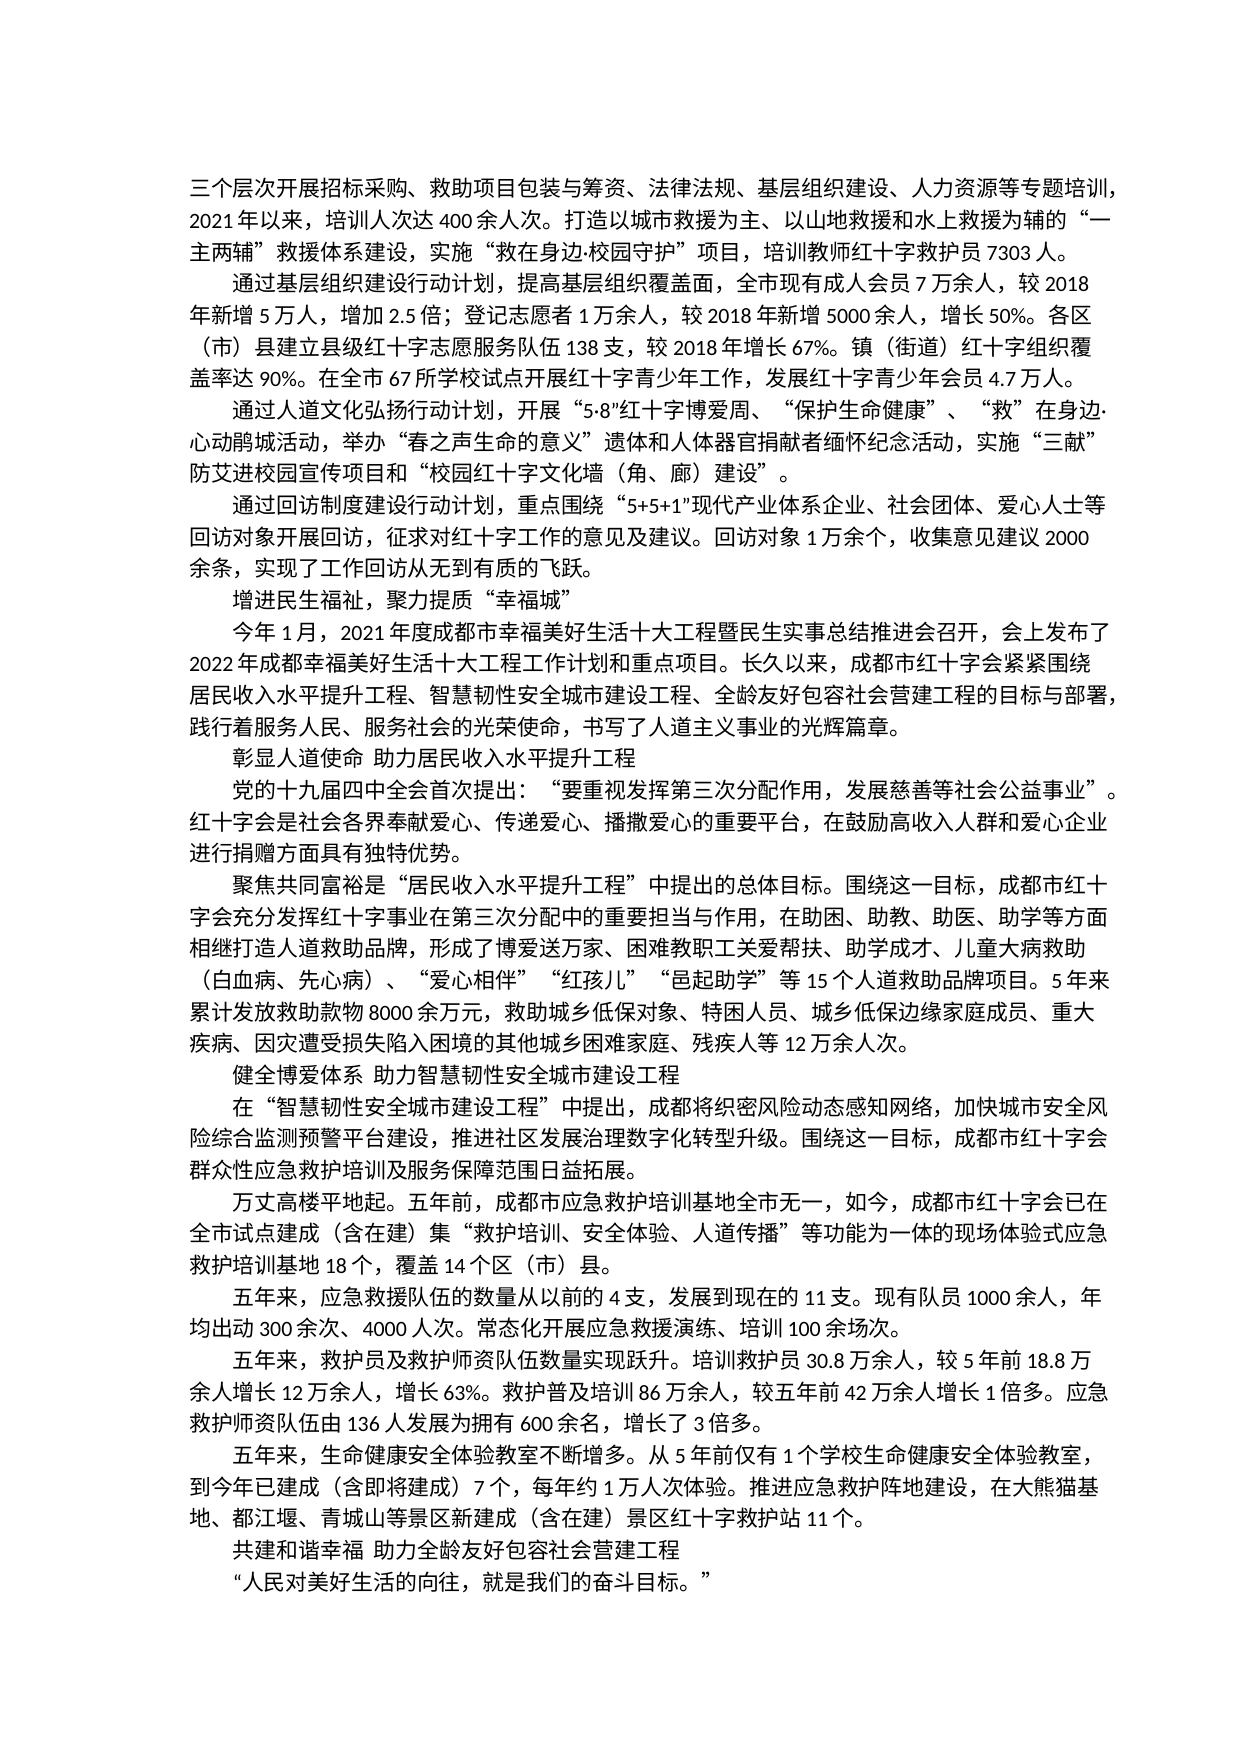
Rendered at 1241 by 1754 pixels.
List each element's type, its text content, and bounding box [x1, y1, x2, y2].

text 五年来，生命健康安全体验教室不断增多。从5年前仅有1个学校生命健康安全体验教室，到今年已建成（含即将建成）7个，每年约1万人次体验。推进应急救护阵地建设，在大熊猫基地、都江堰、青城山等景区新建成（含在建）景区红十字救护站11个。 [189, 1438, 1111, 1533]
text 五年来，应急救援队伍的数量从以前的4支，发展到现在的11支。现有队员1000余人，年均出动300余次、4000人次。常态化开展应急救援演练、培训100余场次。 [189, 1279, 1111, 1343]
text “人民对美好生活的向往，就是我们的奋斗目标。” [189, 1564, 1111, 1596]
text 增进民生福祉，聚力提质“幸福城” [189, 583, 1111, 614]
text 通过基层组织建设行动计划，提高基层组织覆盖面，全市现有成人会员7万余人，较2018年新增5万人，增加2.5倍；登记志愿者1万余人，较2018年新增5000余人，增长50%。各区（市）县建立县级红十字志愿服务队伍138支，较2018年增长67%。镇（街道）红十字组织覆盖率达90%。在全市67所学校试点开展红十字青少年工作，发展红十字青少年会员4.7万人。 [189, 266, 1111, 393]
text 今年1月，2021年度成都市幸福美好生活十大工程暨民生实事总结推进会召开，会上发布了2022年成都幸福美好生活十大工程工作计划和重点项目。长久以来，成都市红十字会紧紧围绕居民收入水平提升工程、智慧韧性安全城市建设工程、全龄友好包容社会营建工程的目标与部署，践行着服务人民、服务社会的光荣使命，书写了人道主义事业的光辉篇章。 [189, 614, 1111, 741]
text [189, 171, 1111, 266]
text 通过人道文化弘扬行动计划，开展“5·8”红十字博爱周、“保护生命健康”、“救”在身边·心动鹃城活动，举办“春之声生命的意义”遗体和人体器官捐献者缅怀纪念活动，实施“三献”防艾进校园宣传项目和“校园红十字文化墙（角、廊）建设”。 [189, 393, 1111, 488]
text 通过回访制度建设行动计划，重点围绕“5+5+1”现代产业体系企业、社会团体、爱心人士等回访对象开展回访，征求对红十字工作的意见及建议。回访对象1万余个，收集意见建议2000余条，实现了工作回访从无到有质的飞跃。 [189, 488, 1111, 583]
text 五年来，救护员及救护师资队伍数量实现跃升。培训救护员30.8万余人，较5年前18.8万余人增长12万余人，增长63%。救护普及培训86万余人，较五年前42万余人增长1倍多。应急救护师资队伍由136人发展为拥有600余名，增长了3倍多。 [189, 1343, 1111, 1438]
text 在“智慧韧性安全城市建设工程”中提出，成都将织密风险动态感知网络，加快城市安全风险综合监测预警平台建设，推进社区发展治理数字化转型升级。围绕这一目标，成都市红十字会群众性应急救护培训及服务保障范围日益拓展。 [189, 1089, 1111, 1184]
text 聚焦共同富裕是“居民收入水平提升工程”中提出的总体目标。围绕这一目标，成都市红十字会充分发挥红十字事业在第三次分配中的重要担当与作用，在助困、助教、助医、助学等方面相继打造人道救助品牌，形成了博爱送万家、困难教职工关爱帮扶、助学成才、儿童大病救助（白血病、先心病）、“爱心相伴”“红孩儿”“邑起助学”等15个人道救助品牌项目。5年来累计发放救助款物8000余万元，救助城乡低保对象、特困人员、城乡低保边缘家庭成员、重大疾病、因灾遭受损失陷入困境的其他城乡困难家庭、残疾人等12万余人次。 [189, 868, 1111, 1058]
text 健全博爱体系 助力智慧韧性安全城市建设工程 [189, 1058, 1111, 1089]
text 彰显人道使命 助力居民收入水平提升工程 [189, 741, 1111, 773]
text 党的十九届四中全会首次提出：“要重视发挥第三次分配作用，发展慈善等社会公益事业”。红十字会是社会各界奉献爱心、传递爱心、播撒爱心的重要平台，在鼓励高收入人群和爱心企业进行捐赠方面具有独特优势。 [189, 773, 1111, 868]
text 共建和谐幸福 助力全龄友好包容社会营建工程 [189, 1533, 1111, 1564]
text 万丈高楼平地起。五年前，成都市应急救护培训基地全市无一，如今，成都市红十字会已在全市试点建成（含在建）集“救护培训、安全体验、人道传播”等功能为一体的现场体验式应急救护培训基地18个，覆盖14个区（市）县。 [189, 1184, 1111, 1279]
